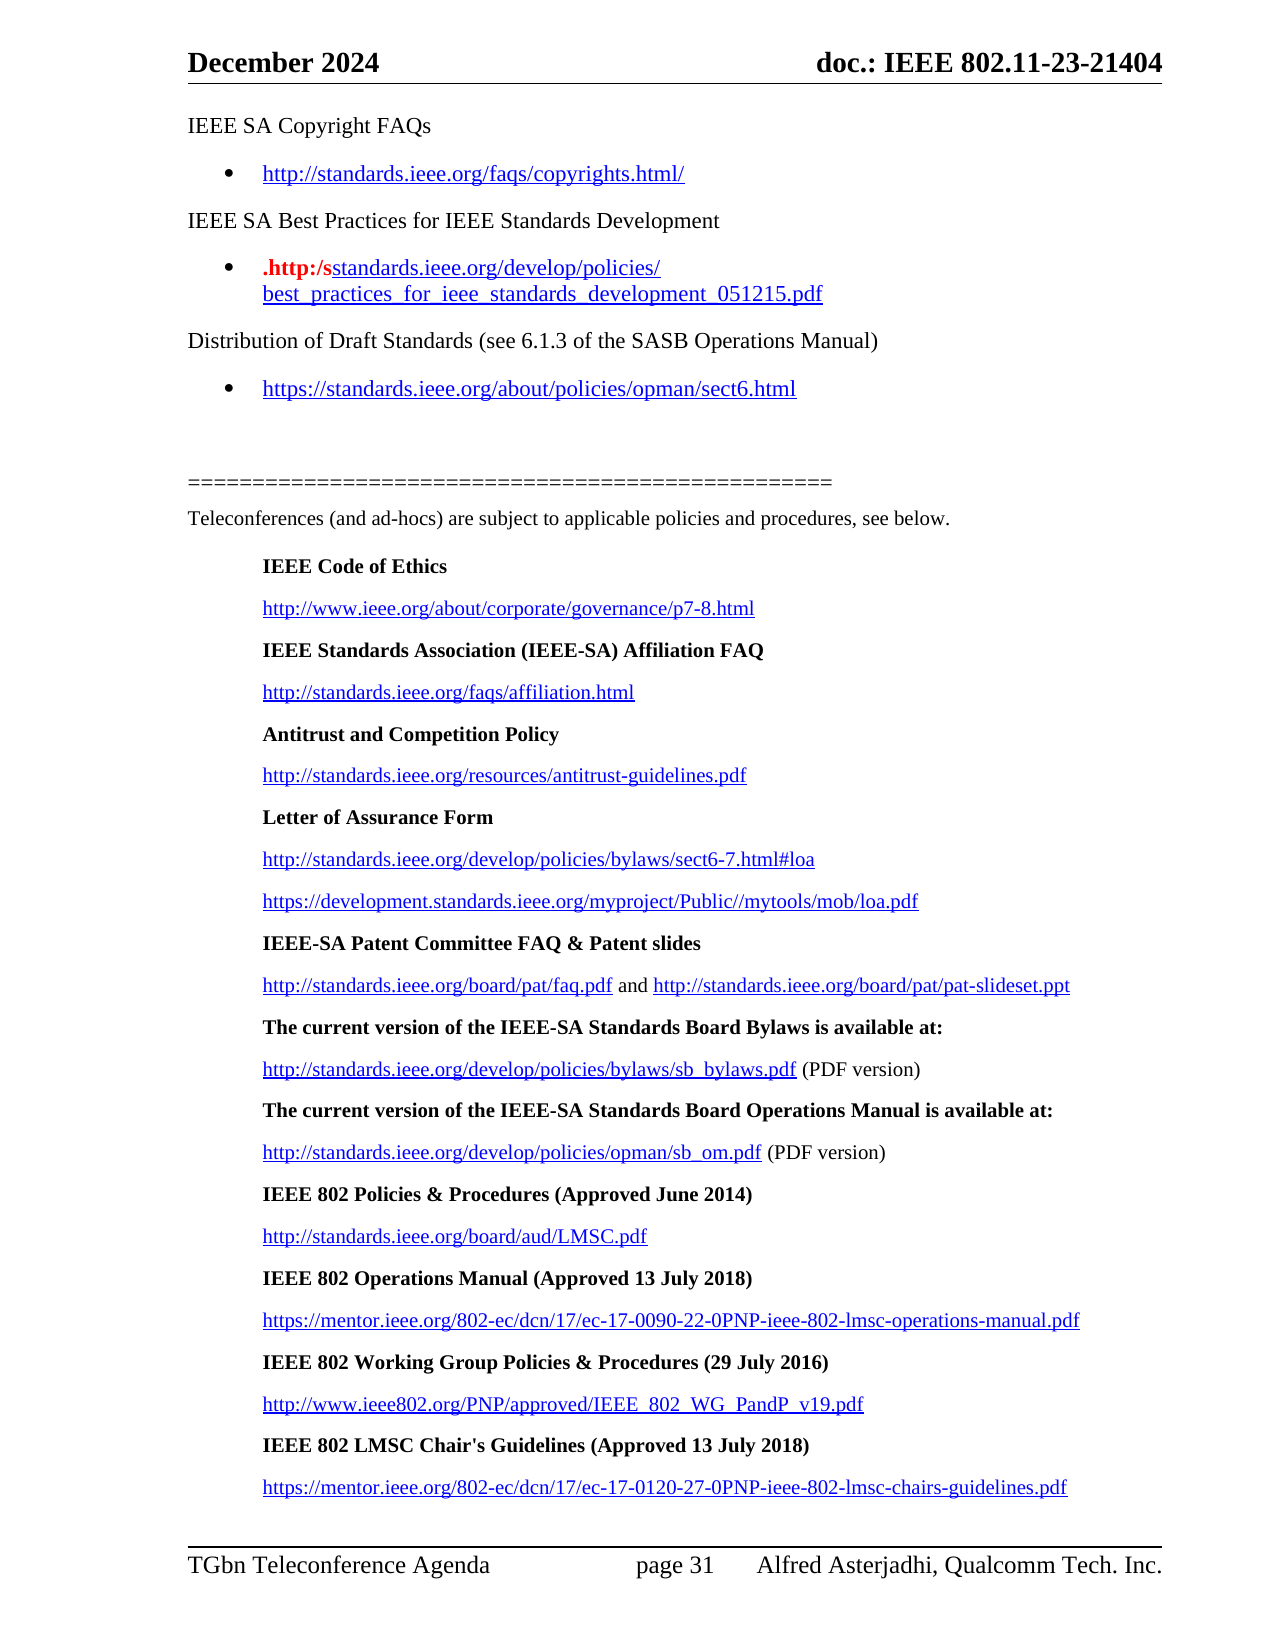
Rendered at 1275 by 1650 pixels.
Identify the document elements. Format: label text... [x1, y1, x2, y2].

text Distribution of Draft Standards (see 6.1.3 of the SASB Operations Manual) [187, 328, 1162, 354]
text http://standards.ieee.org/develop/policies/bylaws/sb_bylaws.pdf (PDF version) [262, 1057, 1162, 1081]
text https://development.standards.ieee.org/myproject/Public//mytools/mob/loa.pdf [262, 889, 1162, 913]
text IEEE 802 Policies & Procedures (Approved June 2014) [262, 1182, 1162, 1206]
text http://www.ieee.org/about/corporate/governance/p7-8.html [262, 596, 1162, 620]
text IEEE Standards Association (IEEE-SA) Affiliation FAQ [262, 638, 1162, 662]
text ================================================== [187, 469, 1162, 496]
text http://standards.ieee.org/develop/policies/opman/sb_om.pdf (PDF version) [262, 1140, 1162, 1164]
text http://standards.ieee.org/faqs/affiliation.html [262, 680, 1162, 704]
text IEEE 802 Working Group Policies & Procedures (29 July 2016) [262, 1350, 1162, 1374]
text The current version of the IEEE-SA Standards Board Operations Manual is available at: [262, 1098, 1162, 1122]
text http://standards.ieee.org/develop/policies/bylaws/sect6-7.html#loa [262, 847, 1162, 871]
text https://mentor.ieee.org/802-ec/dcn/17/ec-17-0090-22-0PNP-ieee-802-lmsc-operations-manual.pdf [262, 1308, 1162, 1332]
text Letter of Assurance Form [262, 805, 1162, 829]
text https://mentor.ieee.org/802-ec/dcn/17/ec-17-0120-27-0PNP-ieee-802-lmsc-chairs-guidelines.pdf [262, 1475, 1162, 1499]
text IEEE 802 Operations Manual (Approved 13 July 2018) [262, 1266, 1162, 1290]
text IEEE SA Copyright FAQs [187, 112, 1162, 139]
text The current version of the IEEE-SA Standards Board Bylaws is available at: [262, 1015, 1162, 1039]
text Antitrust and Competition Policy [262, 722, 1162, 746]
text IEEE-SA Patent Committee FAQ & Patent slides [262, 931, 1162, 955]
text IEEE 802 LMSC Chair's Guidelines (Approved 13 July 2018) [262, 1433, 1162, 1457]
text http://standards.ieee.org/board/pat/faq.pdf and http://standards.ieee.org/board/pat/pat-slideset.ppt [262, 973, 1162, 997]
text http://standards.ieee.org/resources/antitrust-guidelines.pdf [262, 763, 1162, 787]
text http://standards.ieee.org/board/aud/LMSC.pdf [262, 1224, 1162, 1248]
text IEEE SA Best Practices for IEEE Standards Development [187, 207, 1162, 233]
list .http:/sstandards.ieee.org/develop/policies/best_practices_for_ieee_standards_development_051215.pdf [225, 254, 1162, 307]
text IEEE Code of Ethics [262, 554, 1162, 578]
text Teleconferences (and ad-hocs) are subject to applicable policies and procedures, see below. [187, 506, 1162, 530]
list http://standards.ieee.org/faqs/copyrights.html/ [225, 160, 1162, 186]
list https://standards.ieee.org/about/policies/opman/sect6.html [225, 375, 1162, 401]
text http://www.ieee802.org/PNP/approved/IEEE_802_WG_PandP_v19.pdf [262, 1392, 1162, 1416]
